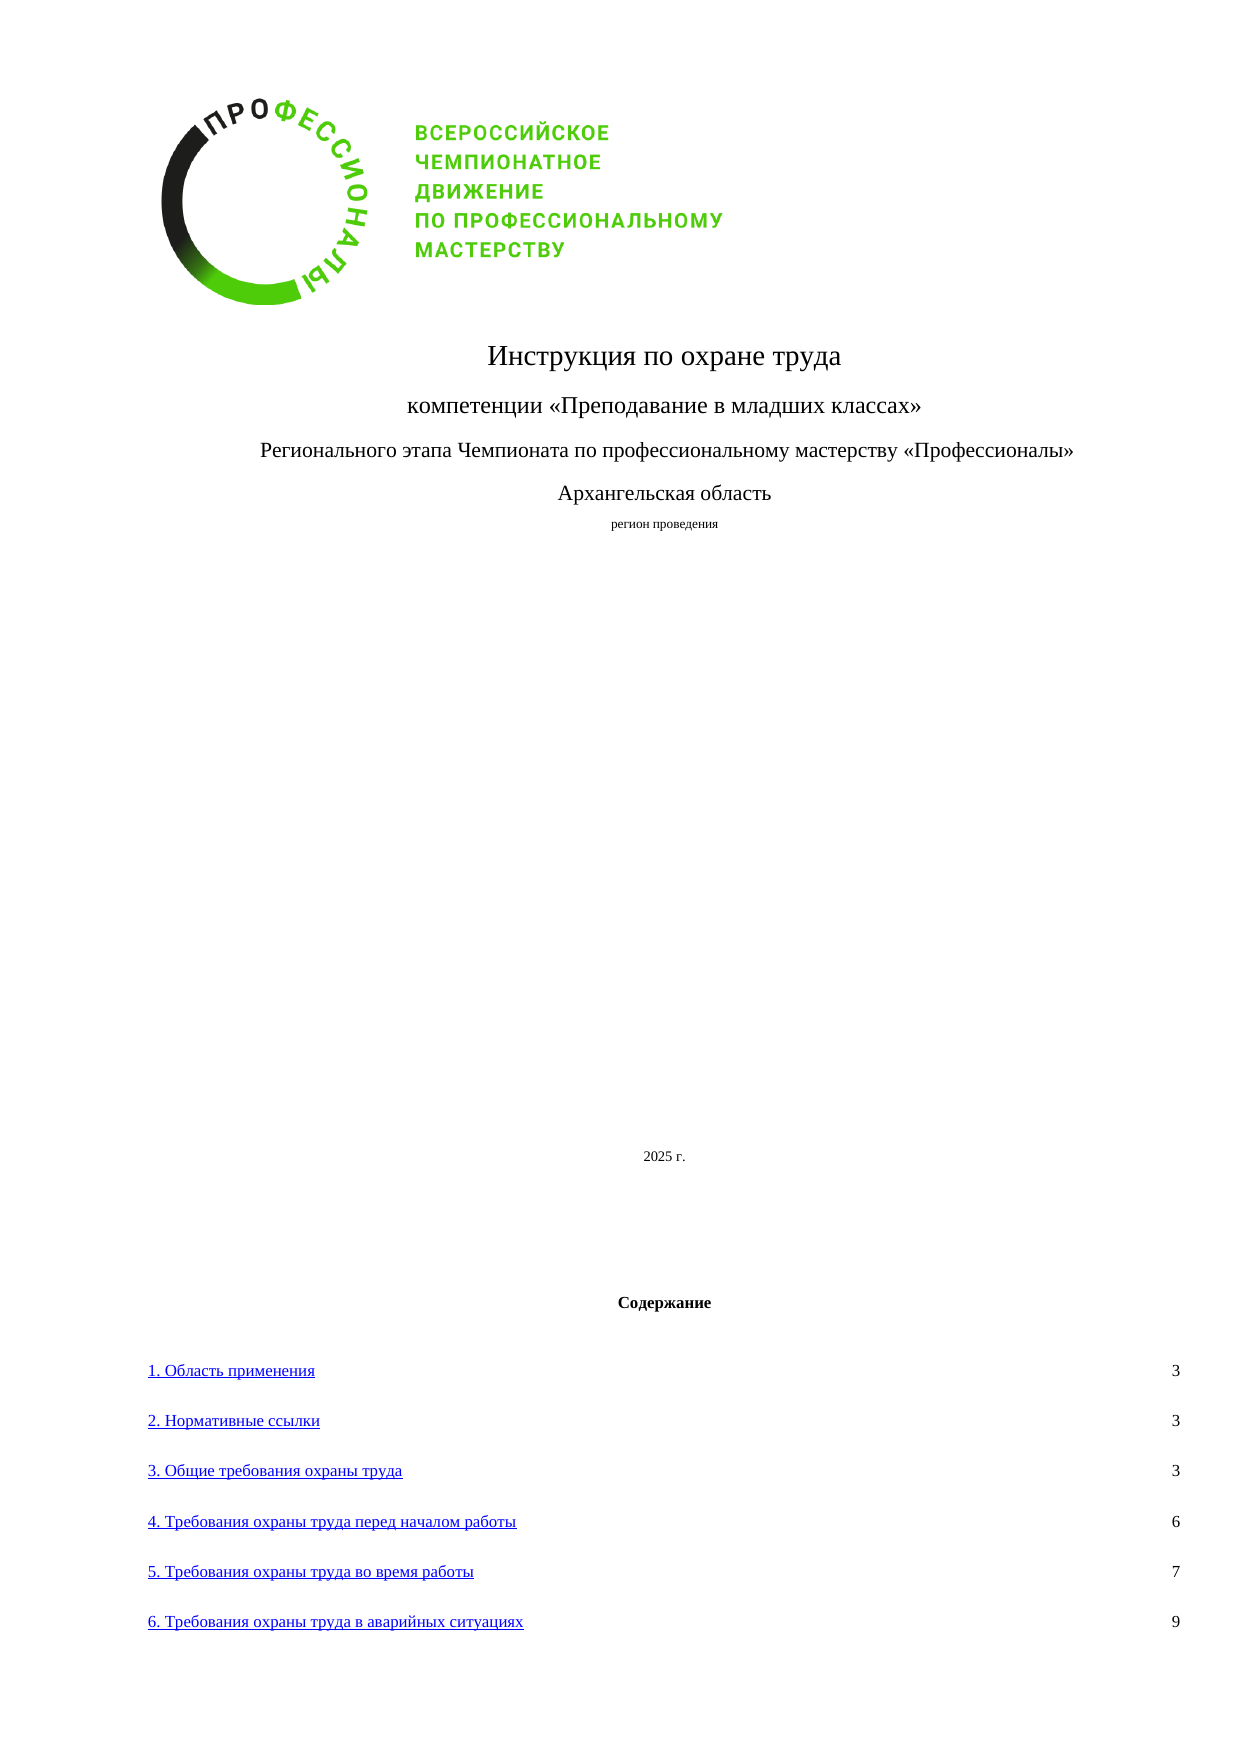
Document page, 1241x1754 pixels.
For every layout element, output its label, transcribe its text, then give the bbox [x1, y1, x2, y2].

text компетенции «Преподавание в младших классах» [148, 371, 1181, 419]
text регион проведения [148, 505, 1181, 532]
picture [147, 88, 732, 314]
text Инструкция по охране труда [148, 314, 1181, 371]
text Регионального этапа Чемпионата по профессиональному мастерству «Профессионалы» [148, 419, 1181, 462]
text Архангельская область [148, 462, 1181, 505]
text 2025 г. [148, 1135, 1181, 1164]
text Содержание [148, 1279, 1181, 1313]
